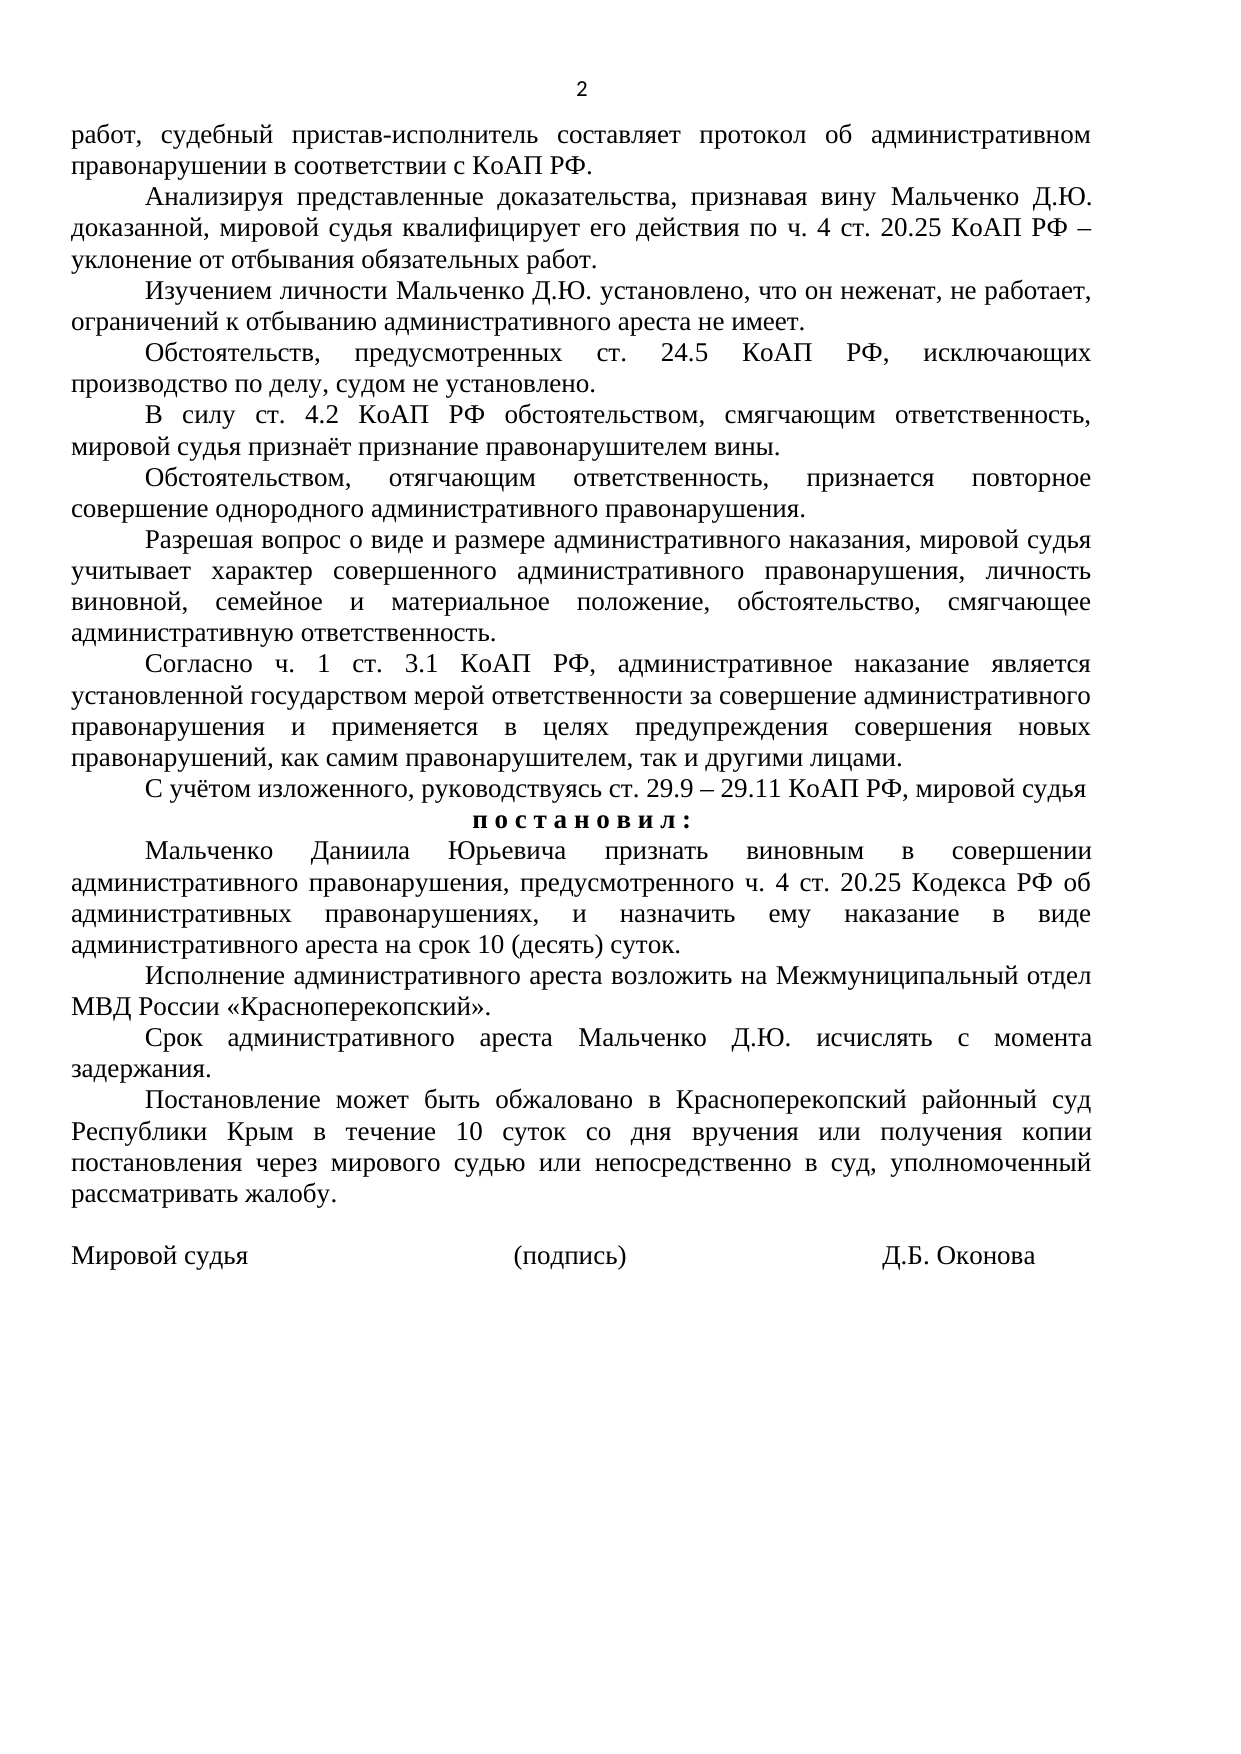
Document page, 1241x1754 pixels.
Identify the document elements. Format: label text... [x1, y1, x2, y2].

text Согласно ч. 1 ст. 3.1 КоАП РФ, административное наказание является установленной государством мерой ответственности за совершение административного правонарушения и применяется в целях предупреждения совершения новых правонарушений, как самим правонарушителем, так и другими лицами. [71, 648, 1092, 772]
text Обстоятельством, отягчающим ответственность, признается повторное совершение однородного административного правонарушения. [71, 461, 1092, 523]
text С учётом изложенного, руководствуясь ст. 29.9 – 29.11 КоАП РФ, мировой судья [71, 772, 1092, 803]
text Анализируя представленные доказательства, признавая вину Мальченко Д.Ю. доказанной, мировой судья квалифицирует его действия по ч. 4 ст. 20.25 КоАП РФ – уклонение от отбывания обязательных работ. [71, 180, 1092, 274]
text Обстоятельств, предусмотренных ст. 24.5 КоАП РФ, исключающих производство по делу, судом не установлено. [71, 336, 1092, 398]
text Срок административного ареста Мальченко Д.Ю. исчислять с момента задержания. [71, 1021, 1092, 1084]
text Постановление может быть обжаловано в Красноперекопский районный суд Республики Крым в течение 10 суток со дня вручения или получения копии постановления через мирового судью или непосредственно в суд, уполномоченный рассматривать жалобу. [71, 1084, 1092, 1208]
text Исполнение административного ареста возложить на Межмуниципальный отдел МВД России «Красноперекопский». [71, 959, 1092, 1021]
text Разрешая вопрос о виде и размере административного наказания, мировой судья учитывает характер совершенного административного правонарушения, личность виновной, семейное и материальное положение, обстоятельство, смягчающее административную ответственность. [71, 523, 1092, 648]
text Изучением личности Мальченко Д.Ю. установлено, что он неженат, не работает, ограничений к отбыванию административного ареста не имеет. [71, 274, 1092, 336]
text п о с т а н о в и л : [71, 803, 1092, 834]
text Мировой судья (подпись) Д.Б. Оконова [71, 1239, 1092, 1271]
text Мальченко Даниила Юрьевича признать виновным в совершении административного правонарушения, предусмотренного ч. 4 ст. 20.25 Кодекса РФ об административных правонарушениях, и назначить ему наказание в виде административного ареста на срок 10 (десять) суток. [71, 834, 1092, 959]
text В силу ст. 4.2 КоАП РФ обстоятельством, смягчающим ответственность, мировой судья признаёт признание правонарушителем вины. [71, 398, 1092, 461]
